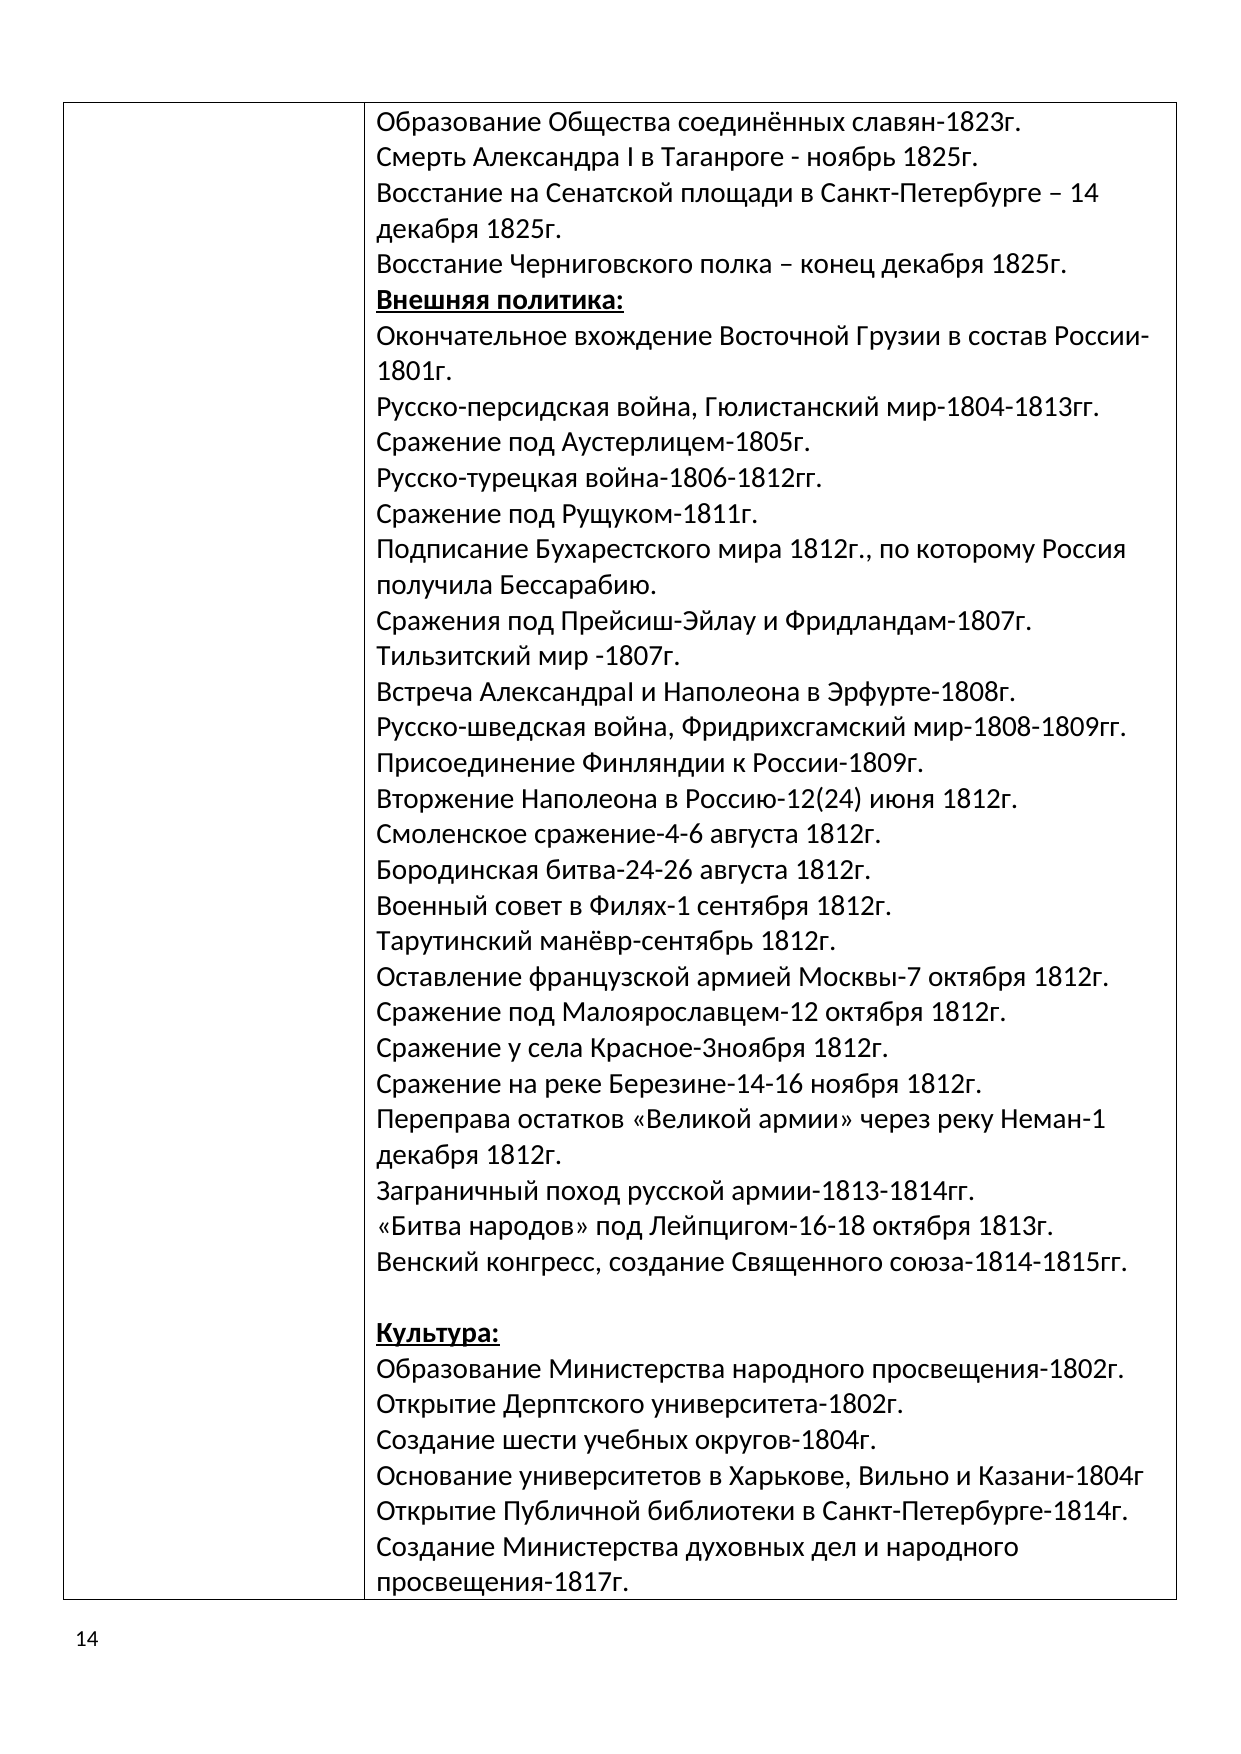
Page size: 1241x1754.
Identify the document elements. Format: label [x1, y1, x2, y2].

table_cell [64, 103, 364, 1599]
table_cell [365, 103, 1176, 1599]
